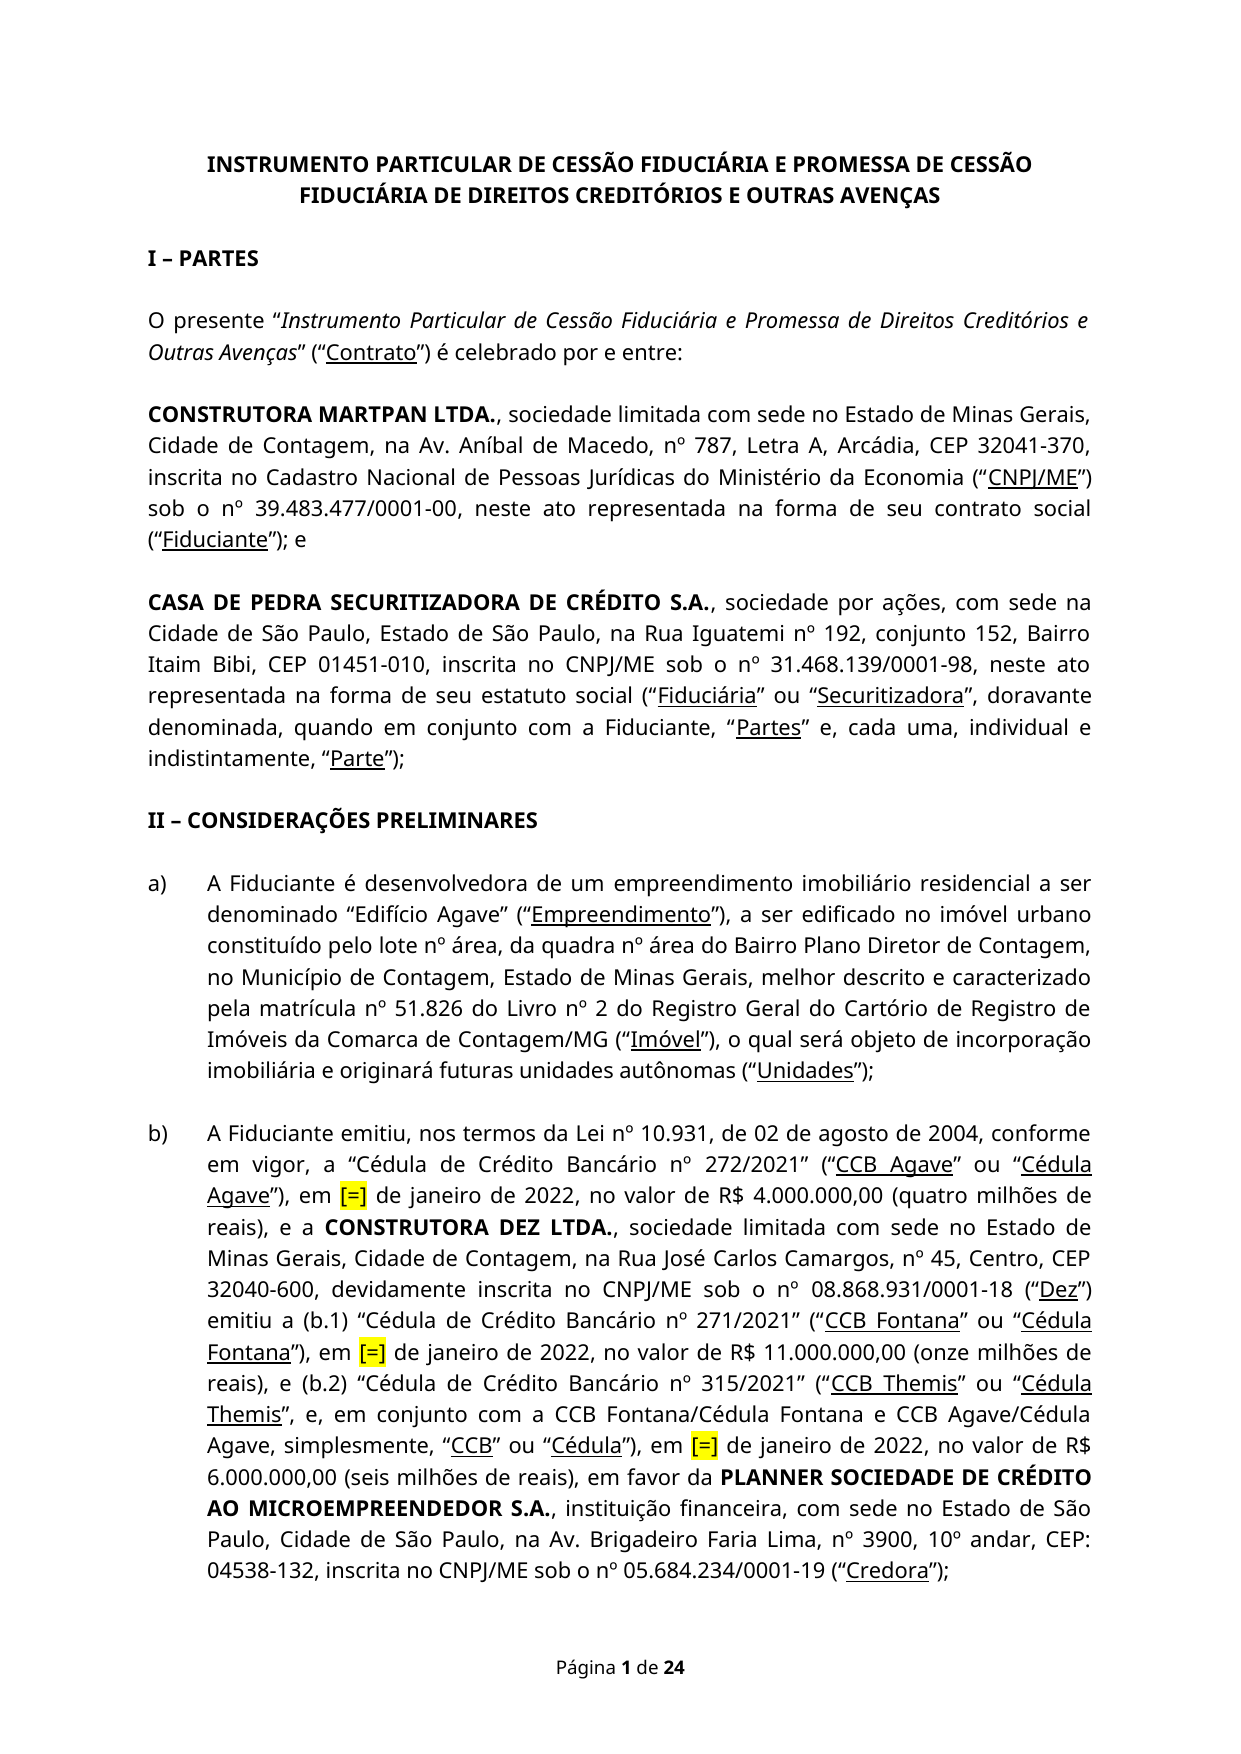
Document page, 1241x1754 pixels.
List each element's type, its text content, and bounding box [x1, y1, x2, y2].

subtitle II – CONSIDERAÇÕES PRELIMINARES [148, 804, 1092, 835]
text CONSTRUTORA MARTPAN LTDA., sociedade limitada com sede no Estado de Minas Gerais, Cidade de Contagem, na Av. Aníbal de Macedo, nº 787, Letra A, Arcádia, CEP 32041-370, inscrita no Cadastro Nacional de Pessoas Jurídicas do Ministério da Economia (“CNPJ/ME”) sob o nº 39.483.477/0001-00, neste ato representada na forma de seu contrato social (“Fiduciante”); e [148, 398, 1092, 554]
text O presente “Instrumento Particular de Cessão Fiduciária e Promessa de Direitos Creditórios e Outras Avenças” (“Contrato”) é celebrado por e entre: [148, 304, 1092, 366]
text CASA DE PEDRA SECURITIZADORA DE CRÉDITO S.A., sociedade por ações, com sede na Cidade de São Paulo, Estado de São Paulo, na Rua Iguatemi nº 192, conjunto 152, Bairro Itaim Bibi, CEP 01451-010, inscrita no CNPJ/ME sob o nº 31.468.139/0001-98, neste ato representada na forma de seu estatuto social (“Fiduciária” ou “Securitizadora”, doravante denominada, quando em conjunto com a Fiduciante, “Partes” e, cada uma, individual e indistintamente, “Parte”); [148, 585, 1092, 773]
subtitle I – PARTES [148, 241, 1092, 273]
list A Fiduciante emitiu, nos termos da Lei nº 10.931, de 02 de agosto de 2004, conforme em vigor, a “Cédula de Crédito Bancário nº 272/2021” (“CCB Agave” ou “Cédula Agave”), em [=] de janeiro de 2022, no valor de R$ 4.000.000,00 (quatro milhões de reais), e a CONSTRUTORA DEZ LTDA., sociedade limitada com sede no Estado de Minas Gerais, Cidade de Contagem, na Rua José Carlos Camargos, nº 45, Centro, CEP 32040-600, devidamente inscrita no CNPJ/ME sob o nº 08.868.931/0001-18 (“Dez”) emitiu a (b.1) “Cédula de Crédito Bancário nº 271/2021” (“CCB Fontana” ou “Cédula Fontana”), em [=] de janeiro de 2022, no valor de R$ 11.000.000,00 (onze milhões de reais), e (b.2) “Cédula de Crédito Bancário nº 315/2021” (“CCB Themis” ou “Cédula Themis”, e, em conjunto com a CCB Fontana/Cédula Fontana e CCB Agave/Cédula Agave, simplesmente, “CCB” ou “Cédula”), em [=] de janeiro de 2022, no valor de R$ 6.000.000,00 (seis milhões de reais), em favor da PLANNER SOCIEDADE DE CRÉDITO AO MICROEMPREENDEDOR S.A., instituição financeira, com sede no Estado de São Paulo, Cidade de São Paulo, na Av. Brigadeiro Faria Lima, nº 3900, 10º andar, CEP: 04538-132, inscrita no CNPJ/ME sob o nº 05.684.234/0001-19 (“Credora”); [148, 1116, 1092, 1585]
list A Fiduciante é desenvolvedora de um empreendimento imobiliário residencial a ser denominado “Edifício Agave” (“Empreendimento”), a ser edificado no imóvel urbano constituído pelo lote nº área, da quadra nº área do Bairro Plano Diretor de Contagem, no Município de Contagem, Estado de Minas Gerais, melhor descrito e caracterizado pela matrícula nº 51.826 do Livro nº 2 do Registro Geral do Cartório de Registro de Imóveis da Comarca de Contagem/MG (“Imóvel”), o qual será objeto de incorporação imobiliária e originará futuras unidades autônomas (“Unidades”); [148, 866, 1092, 1085]
text INSTRUMENTO PARTICULAR DE CESSÃO FIDUCIÁRIA E PROMESSA DE CESSÃO FIDUCIÁRIA DE DIREITOS CREDITÓRIOS E OUTRAS AVENÇAS [148, 148, 1092, 210]
